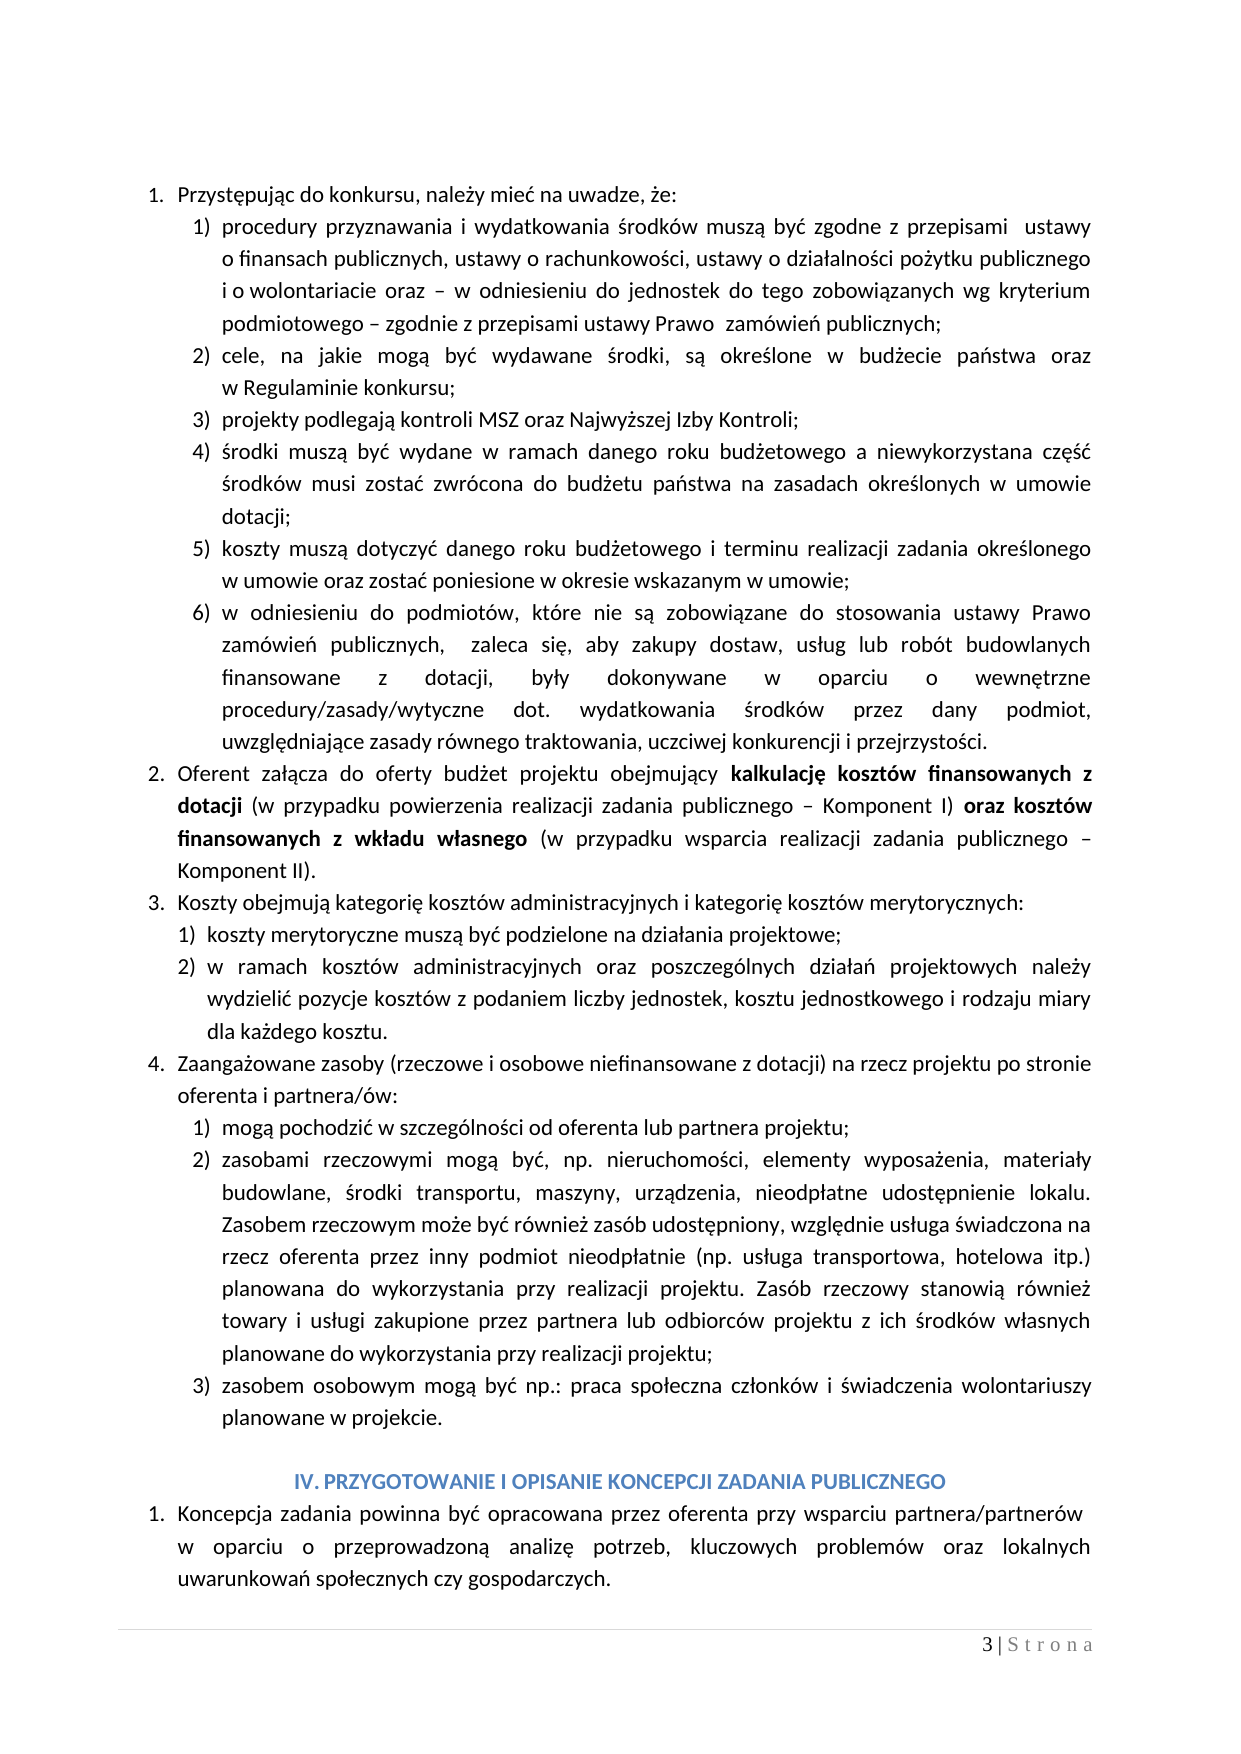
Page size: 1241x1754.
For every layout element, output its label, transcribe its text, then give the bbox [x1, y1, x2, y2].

list Koszty obejmują kategorię kosztów administracyjnych i kategorię kosztów merytorycznych: [148, 888, 1092, 916]
list środki muszą być wydane w ramach danego roku budżetowego a niewykorzystana część środków musi zostać zwrócona do budżetu państwa na zasadach określonych w umowie dotacji; [192, 437, 1092, 530]
list mogą pochodzić w szczególności od oferenta lub partnera projektu; [192, 1113, 1092, 1141]
subtitle Oferent załącza do oferty budżet projektu obejmujący kalkulację kosztów finansowanych z dotacji (w przypadku powierzenia realizacji zadania publicznego – Komponent I) oraz kosztów finansowanych z wkładu własnego (w przypadku wsparcia realizacji zadania publicznego – Komponent II). [148, 759, 1092, 884]
list procedury przyznawania i wydatkowania środków muszą być zgodne z przepisami ustawy o finansach publicznych, ustawy o rachunkowości, ustawy o działalności pożytku publicznego i o wolontariacie oraz – w odniesieniu do jednostek do tego zobowiązanych wg kryterium podmiotowego – zgodnie z przepisami ustawy Prawo zamówień publicznych; [192, 212, 1092, 337]
list zasobami rzeczowymi mogą być, np. nieruchomości, elementy wyposażenia, materiały budowlane, środki transportu, maszyny, urządzenia, nieodpłatne udostępnienie lokalu. Zasobem rzeczowym może być również zasób udostępniony, względnie usługa świadczona na rzecz oferenta przez inny podmiot nieodpłatnie (np. usługa transportowa, hotelowa itp.) planowana do wykorzystania przy realizacji projektu. Zasób rzeczowy stanowią również towary i usługi zakupione przez partnera lub odbiorców projektu z ich środków własnych planowane do wykorzystania przy realizacji projektu; [192, 1146, 1092, 1367]
list w ramach kosztów administracyjnych oraz poszczególnych działań projektowych należy wydzielić pozycje kosztów z podaniem liczby jednostek, kosztu jednostkowego i rodzaju miary dla każdego kosztu. [177, 952, 1092, 1045]
list koszty muszą dotyczyć danego roku budżetowego i terminu realizacji zadania określonego w umowie oraz zostać poniesione w okresie wskazanym w umowie; [192, 534, 1092, 594]
list cele, na jakie mogą być wydawane środki, są określone w budżecie państwa oraz w Regulaminie konkursu; [192, 341, 1092, 401]
list w odniesieniu do podmiotów, które nie są zobowiązane do stosowania ustawy Prawo zamówień publicznych, zaleca się, aby zakupy dostaw, usług lub robót budowlanych finansowane z dotacji, były dokonywane w oparciu o wewnętrzne procedury/zasady/wytyczne dot. wydatkowania środków przez dany podmiot, uwzględniające zasady równego traktowania, uczciwej konkurencji i przejrzystości. [192, 598, 1092, 755]
subtitle Zaangażowane zasoby (rzeczowe i osobowe niefinansowane z dotacji) na rzecz projektu po stronie oferenta i partnera/ów: [148, 1049, 1092, 1109]
list projekty podlegają kontroli MSZ oraz Najwyższej Izby Kontroli; [192, 405, 1092, 433]
list koszty merytoryczne muszą być podzielone na działania projektowe; [177, 920, 1092, 948]
list Koncepcja zadania powinna być opracowana przez oferenta przy wsparciu partnera/partnerów w oparciu o przeprowadzoną analizę potrzeb, kluczowych problemów oraz lokalnych uwarunkowań społecznych czy gospodarczych. [148, 1499, 1092, 1592]
list PRZYGOTOWANIE I OPISANIE KONCEPCJI ZADANIA PUBLICZNEGO [148, 1467, 1092, 1495]
list zasobem osobowym mogą być np.: praca społeczna członków i świadczenia wolontariuszy planowane w projekcie. [192, 1371, 1092, 1431]
subtitle Przystępując do konkursu, należy mieć na uwadze, że: [148, 180, 1092, 208]
